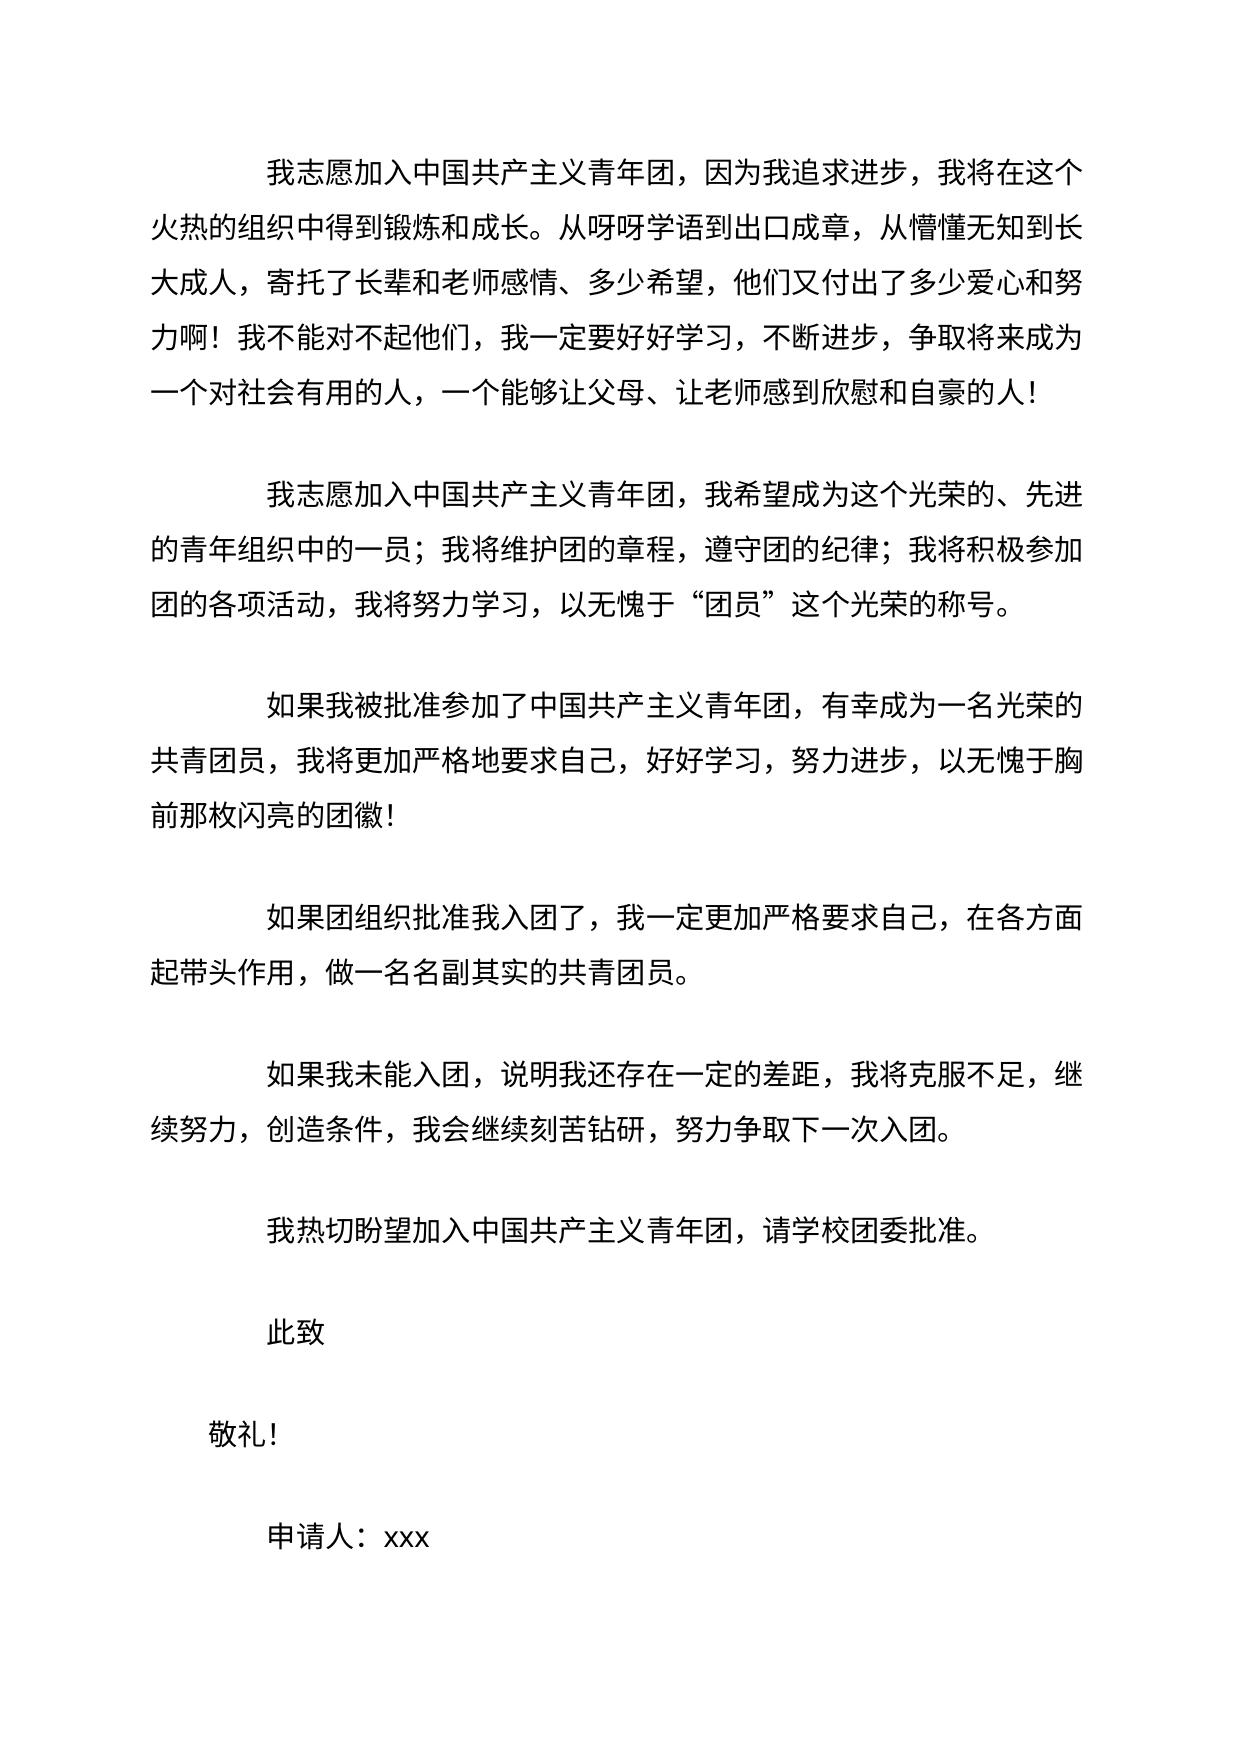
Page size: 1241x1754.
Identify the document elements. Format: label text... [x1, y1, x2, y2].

text 申请人：xxx [150, 1513, 1090, 1556]
text 敬礼！ [150, 1411, 1090, 1454]
text 如果我被批准参加了中国共产主义青年团，有幸成为一名光荣的共青团员，我将更加严格地要求自己，好好学习，努力进步，以无愧于胸前那枚闪亮的团徽！ [150, 683, 1090, 835]
text 如果我未能入团，说明我还存在一定的差距，我将克服不足，继续努力，创造条件，我会继续刻苦钻研，努力争取下一次入团。 [150, 1051, 1090, 1148]
text 此致 [150, 1309, 1090, 1352]
text 如果团组织批准我入团了，我一定更加严格要求自己，在各方面起带头作用，做一名名副其实的共青团员。 [150, 894, 1090, 992]
text 我志愿加入中国共产主义青年团，因为我追求进步，我将在这个火热的组织中得到锻炼和成长。从呀呀学语到出口成章，从懵懂无知到长大成人，寄托了长辈和老师感情、多少希望，他们又付出了多少爱心和努力啊！我不能对不起他们，我一定要好好学习，不断进步，争取将来成为一个对社会有用的人，一个能够让父母、让老师感到欣慰和自豪的人！ [150, 150, 1090, 412]
text 我热切盼望加入中国共产主义青年团，请学校团委批准。 [150, 1208, 1090, 1250]
text 我志愿加入中国共产主义青年团，我希望成为这个光荣的、先进的青年组织中的一员；我将维护团的章程，遵守团的纪律；我将积极参加团的各项活动，我将努力学习，以无愧于“团员”这个光荣的称号。 [150, 471, 1090, 623]
